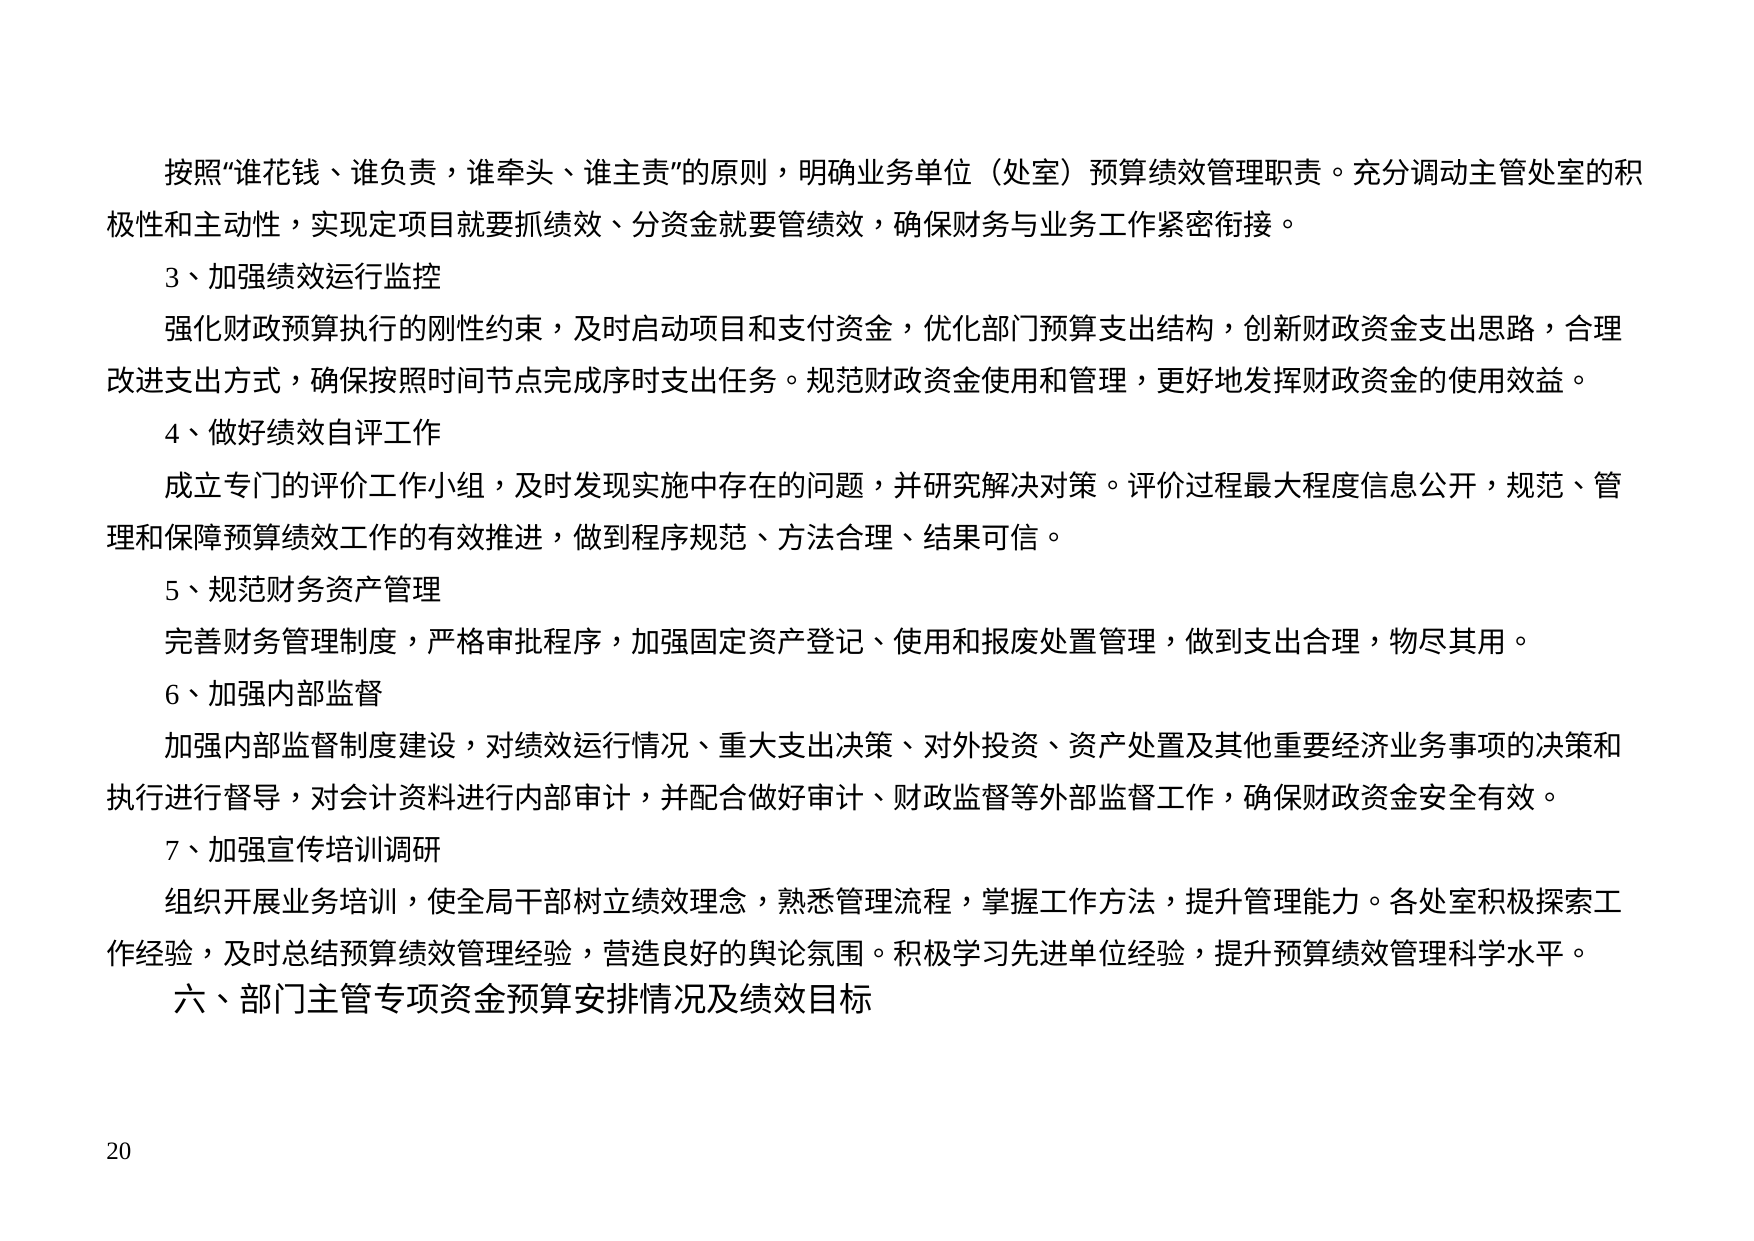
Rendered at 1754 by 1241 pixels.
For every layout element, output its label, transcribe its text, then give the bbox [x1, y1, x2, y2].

text 成立专门的评价工作小组，及时发现实施中存在的问题，并研究解决对策。评价过程最大程度信息公开，规范、管理和保障预算绩效工作的有效推进，做到程序规范、方法合理、结果可信。 [106, 454, 1648, 558]
text 六、部门主管专项资金预算安排情况及绩效目标 [106, 976, 1648, 1022]
text 加强内部监督制度建设，对绩效运行情况、重大支出决策、对外投资、资产处置及其他重要经济业务事项的决策和执行进行督导，对会计资料进行内部审计，并配合做好审计、财政监督等外部监督工作，确保财政资金安全有效。 [106, 715, 1648, 819]
text 7、加强宣传培训调研 [106, 819, 1648, 871]
text 5、规范财务资产管理 [106, 558, 1648, 611]
text 4、做好绩效自评工作 [106, 402, 1648, 454]
text 3、加强绩效运行监控 [106, 246, 1648, 298]
text 完善财务管理制度，严格审批程序，加强固定资产登记、使用和报废处置管理，做到支出合理，物尽其用。 [106, 611, 1648, 663]
text 按照“谁花钱、谁负责，谁牵头、谁主责”的原则，明确业务单位（处室）预算绩效管理职责。充分调动主管处室的积极性和主动性，实现定项目就要抓绩效、分资金就要管绩效，确保财务与业务工作紧密衔接。 [106, 142, 1648, 246]
text 组织开展业务培训，使全局干部树立绩效理念，熟悉管理流程，掌握工作方法，提升管理能力。各处室积极探索工作经验，及时总结预算绩效管理经验，营造良好的舆论氛围。积极学习先进单位经验，提升预算绩效管理科学水平。 [106, 871, 1648, 975]
text 强化财政预算执行的刚性约束，及时启动项目和支付资金，优化部门预算支出结构，创新财政资金支出思路，合理改进支出方式，确保按照时间节点完成序时支出任务。规范财政资金使用和管理，更好地发挥财政资金的使用效益。 [106, 298, 1648, 402]
text 6、加强内部监督 [106, 663, 1648, 715]
